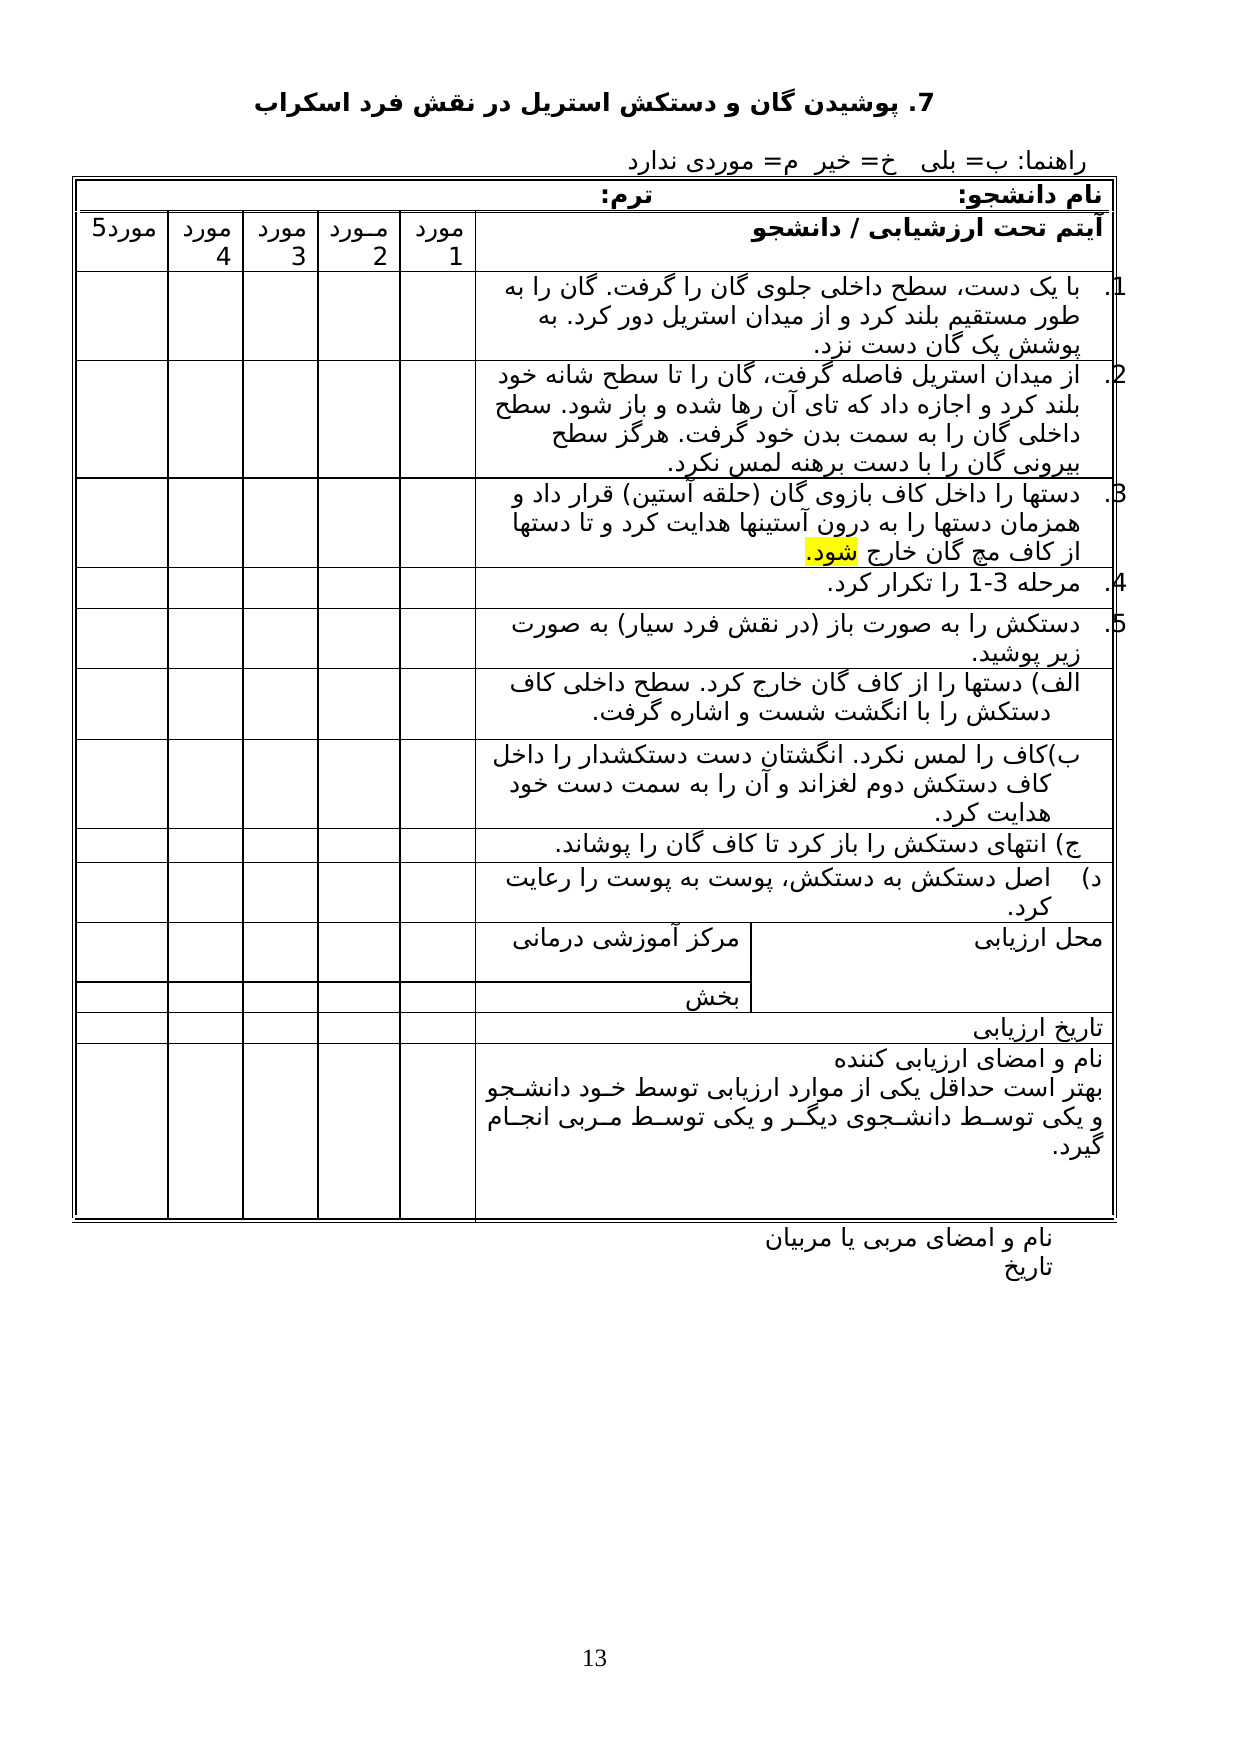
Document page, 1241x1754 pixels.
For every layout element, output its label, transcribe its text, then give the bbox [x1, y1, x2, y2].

table_cell [319, 361, 399, 477]
table_cell تاریخ ارزیابی [476, 1013, 1112, 1042]
table_header نام دانشجو: ترم: [77, 181, 1112, 209]
table_cell مورد2 [319, 213, 399, 271]
table_cell [77, 1013, 167, 1042]
table_cell [401, 923, 475, 981]
table_cell [401, 272, 475, 359]
table_cell [169, 740, 242, 828]
table_cell [169, 863, 242, 922]
table_cell [244, 923, 317, 981]
table_cell [244, 361, 317, 477]
table_cell [169, 923, 242, 981]
table_cell [319, 669, 399, 739]
table_cell [244, 983, 317, 1012]
table_cell الف) دستها را از کاف گان خارج کرد. سطح داخلی کاف دستکش را با انگشت شست و اشاره گرفت. [476, 669, 1112, 739]
table_cell [319, 1044, 399, 1218]
table_cell [77, 923, 167, 981]
table_cell مورد5 [77, 210, 167, 271]
text تاریخ [136, 1252, 1053, 1281]
table_cell [169, 1044, 242, 1218]
table_cell [77, 479, 167, 566]
table_cell مورد3 [244, 213, 317, 271]
table_cell از میدان استریل فاصله گرفت، گان را تا سطح شانه خود بلند کرد و اجازه داد که تای آن رها شده و باز شود. سطح داخلی گان را به سمت بدن خود گرفت. هرگز سطح بیرونی گان را با دست برهنه لمس نکرد. [476, 361, 1112, 477]
table_cell [77, 361, 167, 477]
table_cell [77, 669, 167, 739]
table_cell با یک دست، سطح داخلی جلوی گان را گرفت. گان را به طور مستقیم بلند کرد و از میدان استریل دور کرد. به پوشش پک گان دست نزد. [476, 272, 1112, 359]
table_cell [244, 272, 317, 359]
table_cell [74, 1043, 167, 1218]
table_cell [244, 740, 317, 828]
table_cell [77, 740, 167, 828]
table_cell [401, 669, 475, 739]
table_cell [319, 740, 399, 828]
table_cell [169, 983, 242, 1012]
table_cell [319, 479, 399, 566]
table_cell [77, 863, 167, 922]
table_cell اصل دستکش به دستکش، پوست به پوست را رعایت کرد. [476, 863, 1112, 922]
text راهنما: ب= بلی خ= خیر م= موردی ندارد [136, 147, 1087, 176]
table_cell [169, 568, 242, 608]
table_cell مورد4 [169, 213, 242, 271]
table_cell [244, 863, 317, 922]
table_cell ب)کاف را لمس نکرد. انگشتان دست دستکشدار را داخل کاف دستکش دوم لغزاند و آن را به سمت دست خود هدایت کرد. [476, 740, 1112, 828]
text نام و امضای مربی یا مربیان [136, 1223, 1053, 1252]
table_cell [169, 272, 242, 359]
table_cell [244, 609, 317, 667]
table_cell ج) انتهای دستکش را باز کرد تا کاف گان را پوشاند. [476, 829, 1112, 862]
table_cell [319, 863, 399, 922]
table_cell [77, 829, 167, 862]
table_cell دستها را داخل کاف بازوی گان (حلقه آستین) قرار داد و همزمان دستها را به درون آستینها هدایت کرد و تا دستها از کاف مچ گان خارج شود. [476, 479, 1112, 566]
table_cell [401, 1044, 475, 1218]
table_cell [319, 568, 399, 608]
table_cell [401, 361, 475, 477]
table_cell محل ارزیابی [752, 923, 1112, 1012]
table_cell [401, 479, 475, 566]
table_cell [169, 829, 242, 862]
table_cell بخش [476, 983, 750, 1012]
table_cell [169, 479, 242, 566]
table_cell نام و امضای ارزیابی کننده بهتر است حداقل یکی از موارد ارزیابی توسط خود دانشجو و یکی توسط دانشجوی دیگر و یکی توسط مربی انجام گیرد. [476, 1043, 1115, 1218]
table_cell [401, 1013, 475, 1042]
table_cell [244, 1044, 317, 1218]
table_cell [169, 1013, 242, 1042]
table_cell [319, 983, 399, 1012]
table_cell [401, 568, 475, 608]
table_cell مورد1 [401, 213, 475, 271]
table_cell [319, 1013, 399, 1042]
table_cell [77, 609, 167, 667]
table_cell مرحله 3-1 را تکرار کرد. [476, 568, 1112, 608]
table_cell [401, 609, 475, 667]
table_cell [244, 568, 317, 608]
table_cell آیتم تحت ارزشیابی / دانشجو [476, 210, 1113, 271]
table_cell [401, 740, 475, 828]
table_cell [169, 669, 242, 739]
table_cell [319, 272, 399, 359]
table_cell [244, 829, 317, 862]
table_cell [244, 1013, 317, 1042]
table_cell [319, 609, 399, 667]
table_cell [169, 361, 242, 477]
table_cell [77, 272, 167, 359]
table_cell [77, 568, 167, 608]
table_cell مرکز آموزشی درمانی [476, 923, 750, 981]
table_cell [244, 479, 317, 566]
text 7. پوشیدن گان و دستکش استریل در نقش فرد اسکراب [136, 89, 1053, 118]
table_cell [169, 609, 242, 667]
table_cell [401, 829, 475, 862]
table_cell [244, 669, 317, 739]
table_cell [77, 983, 167, 1012]
table_cell [401, 863, 475, 922]
table_cell [401, 983, 475, 1012]
table_cell [319, 829, 399, 862]
table_cell دستکش را به صورت باز (در نقش فرد سیار) به صورت زیر پوشید. [476, 609, 1112, 667]
table_cell [319, 923, 399, 981]
